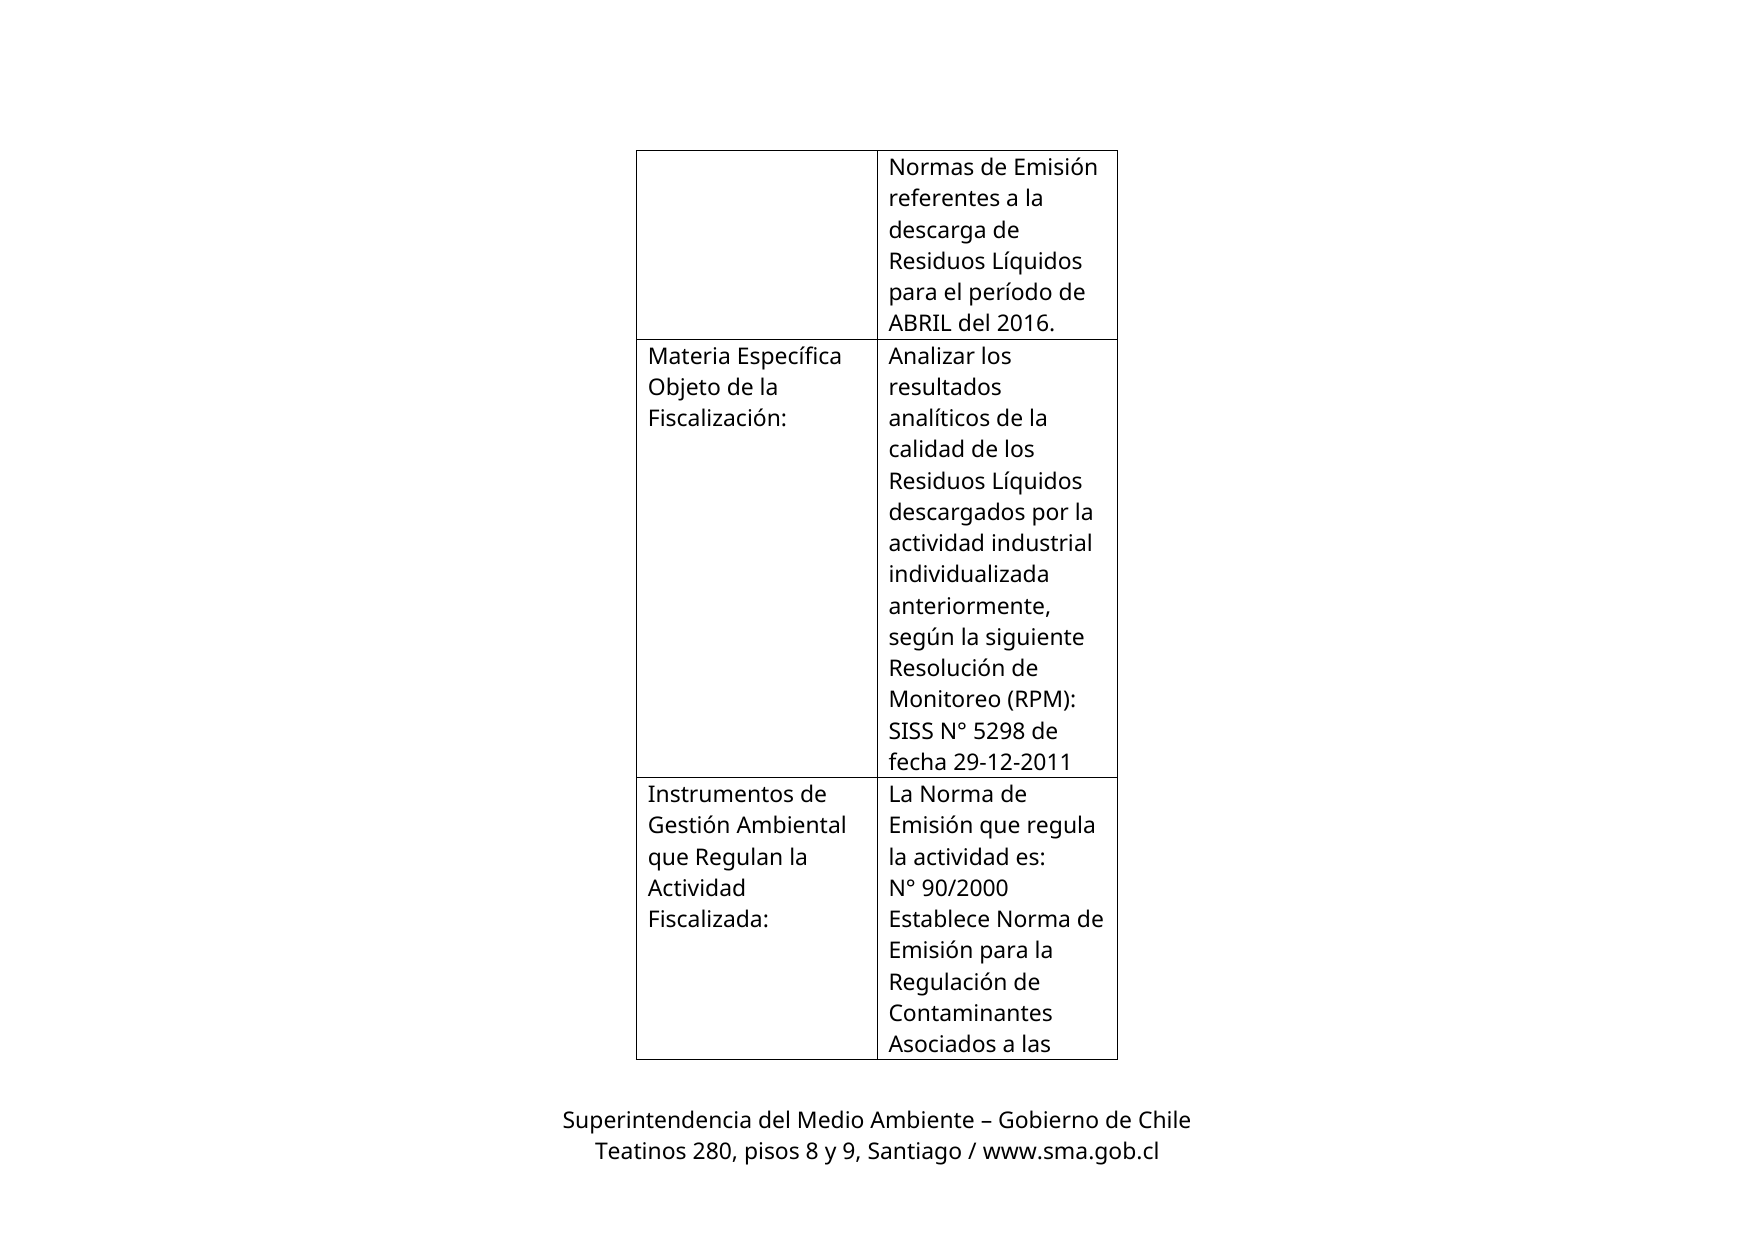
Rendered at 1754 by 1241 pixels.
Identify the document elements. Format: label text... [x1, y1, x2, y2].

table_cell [878, 778, 1117, 1059]
table_cell Analizar los resultados analíticos de la calidad de los Residuos Líquidos descargados por la actividad industrial individualizada anteriormente, según la siguiente Resolución de Monitoreo (RPM): SISS N° 5298 de fecha 29-12-2011 [878, 340, 1117, 777]
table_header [878, 151, 1117, 338]
table_cell Materia Específica Objeto de la Fiscalización: [637, 340, 877, 777]
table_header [637, 151, 877, 338]
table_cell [637, 778, 877, 1059]
